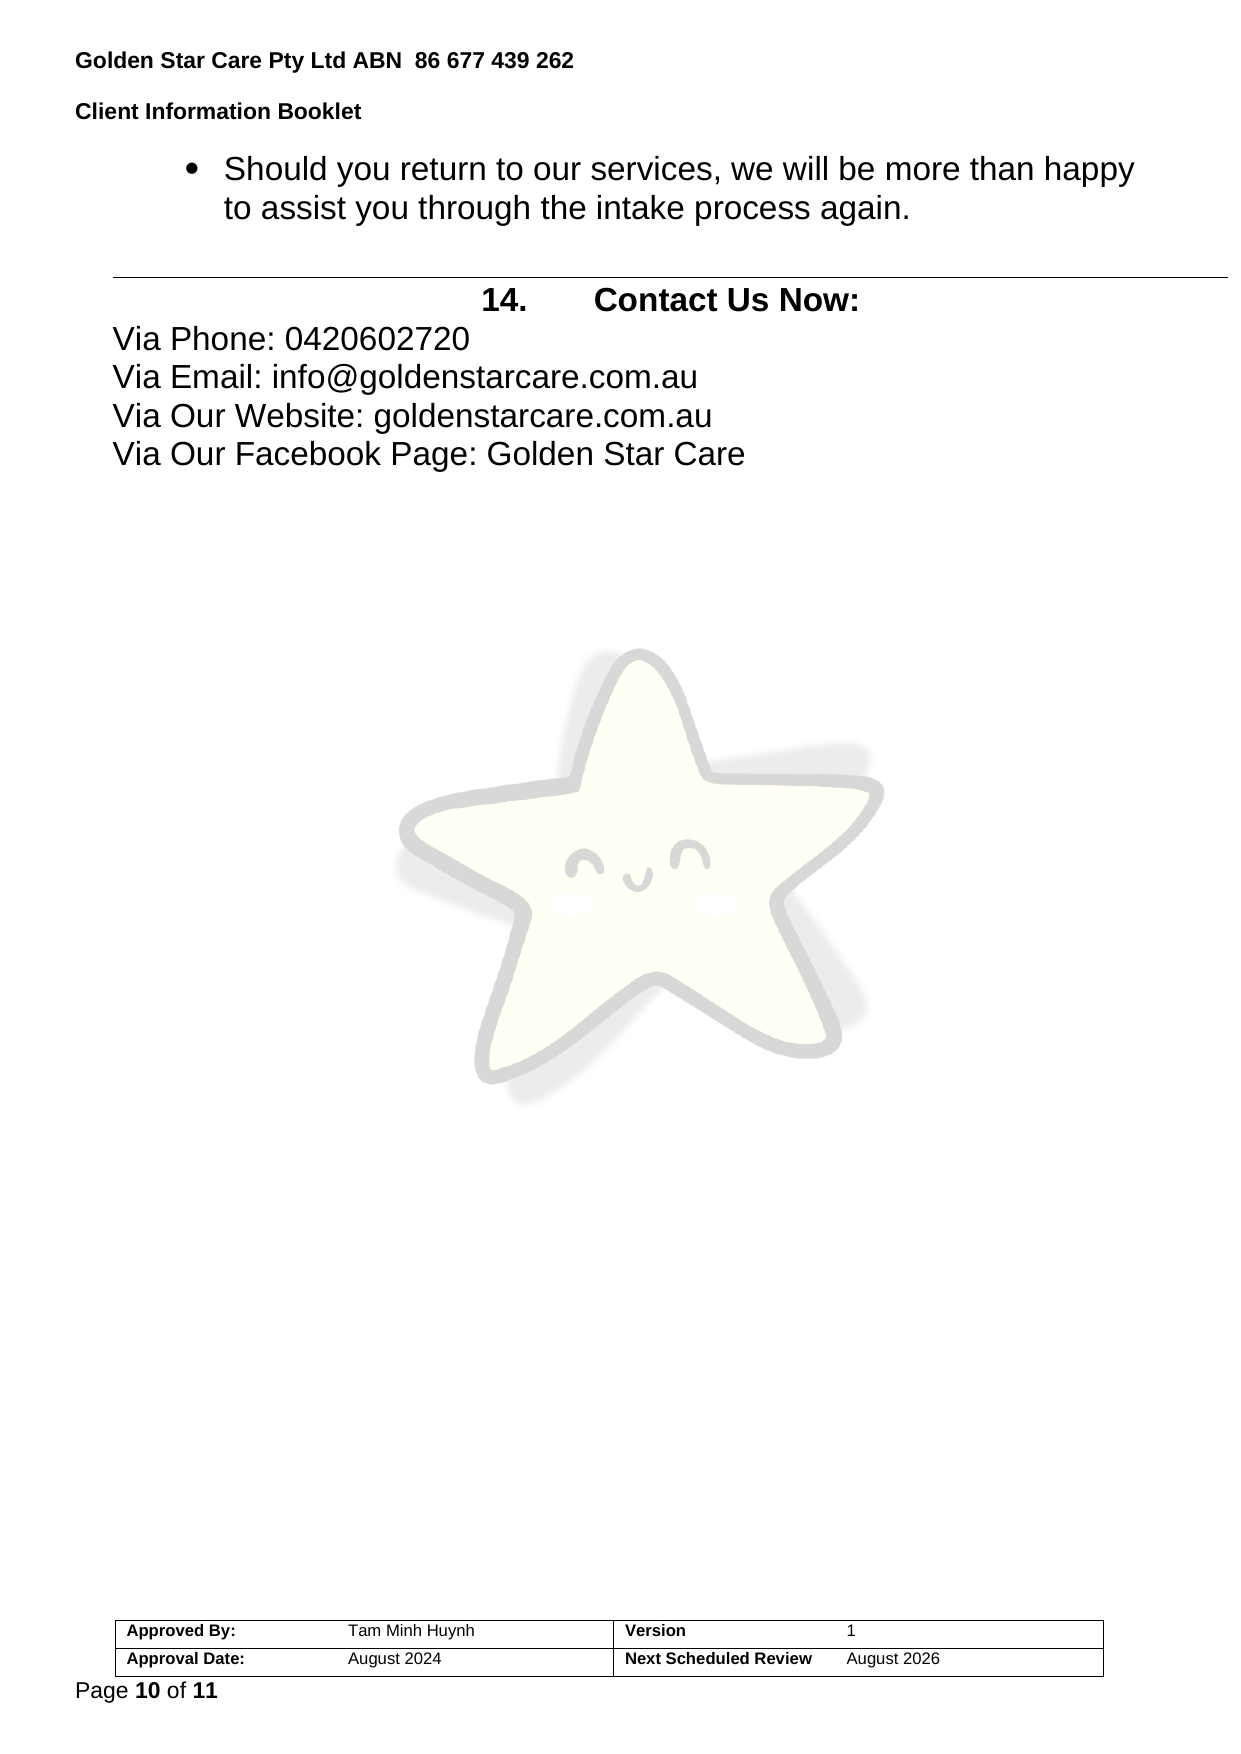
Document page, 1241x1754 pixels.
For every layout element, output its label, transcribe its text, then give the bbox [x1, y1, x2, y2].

list Should you return to our services, we will be more than happy to assist you through the intake process again. [186, 149, 1167, 226]
text Via Phone: 0420602720 [112, 316, 1228, 354]
text Via Our Facebook Page: Golden Star Care [112, 431, 1228, 473]
text Via Email: info@goldenstarcare.com.au [112, 354, 1228, 393]
text Via Our Website: goldenstarcare.com.au [112, 393, 1228, 431]
list Contact Us Now: [112, 278, 1228, 316]
